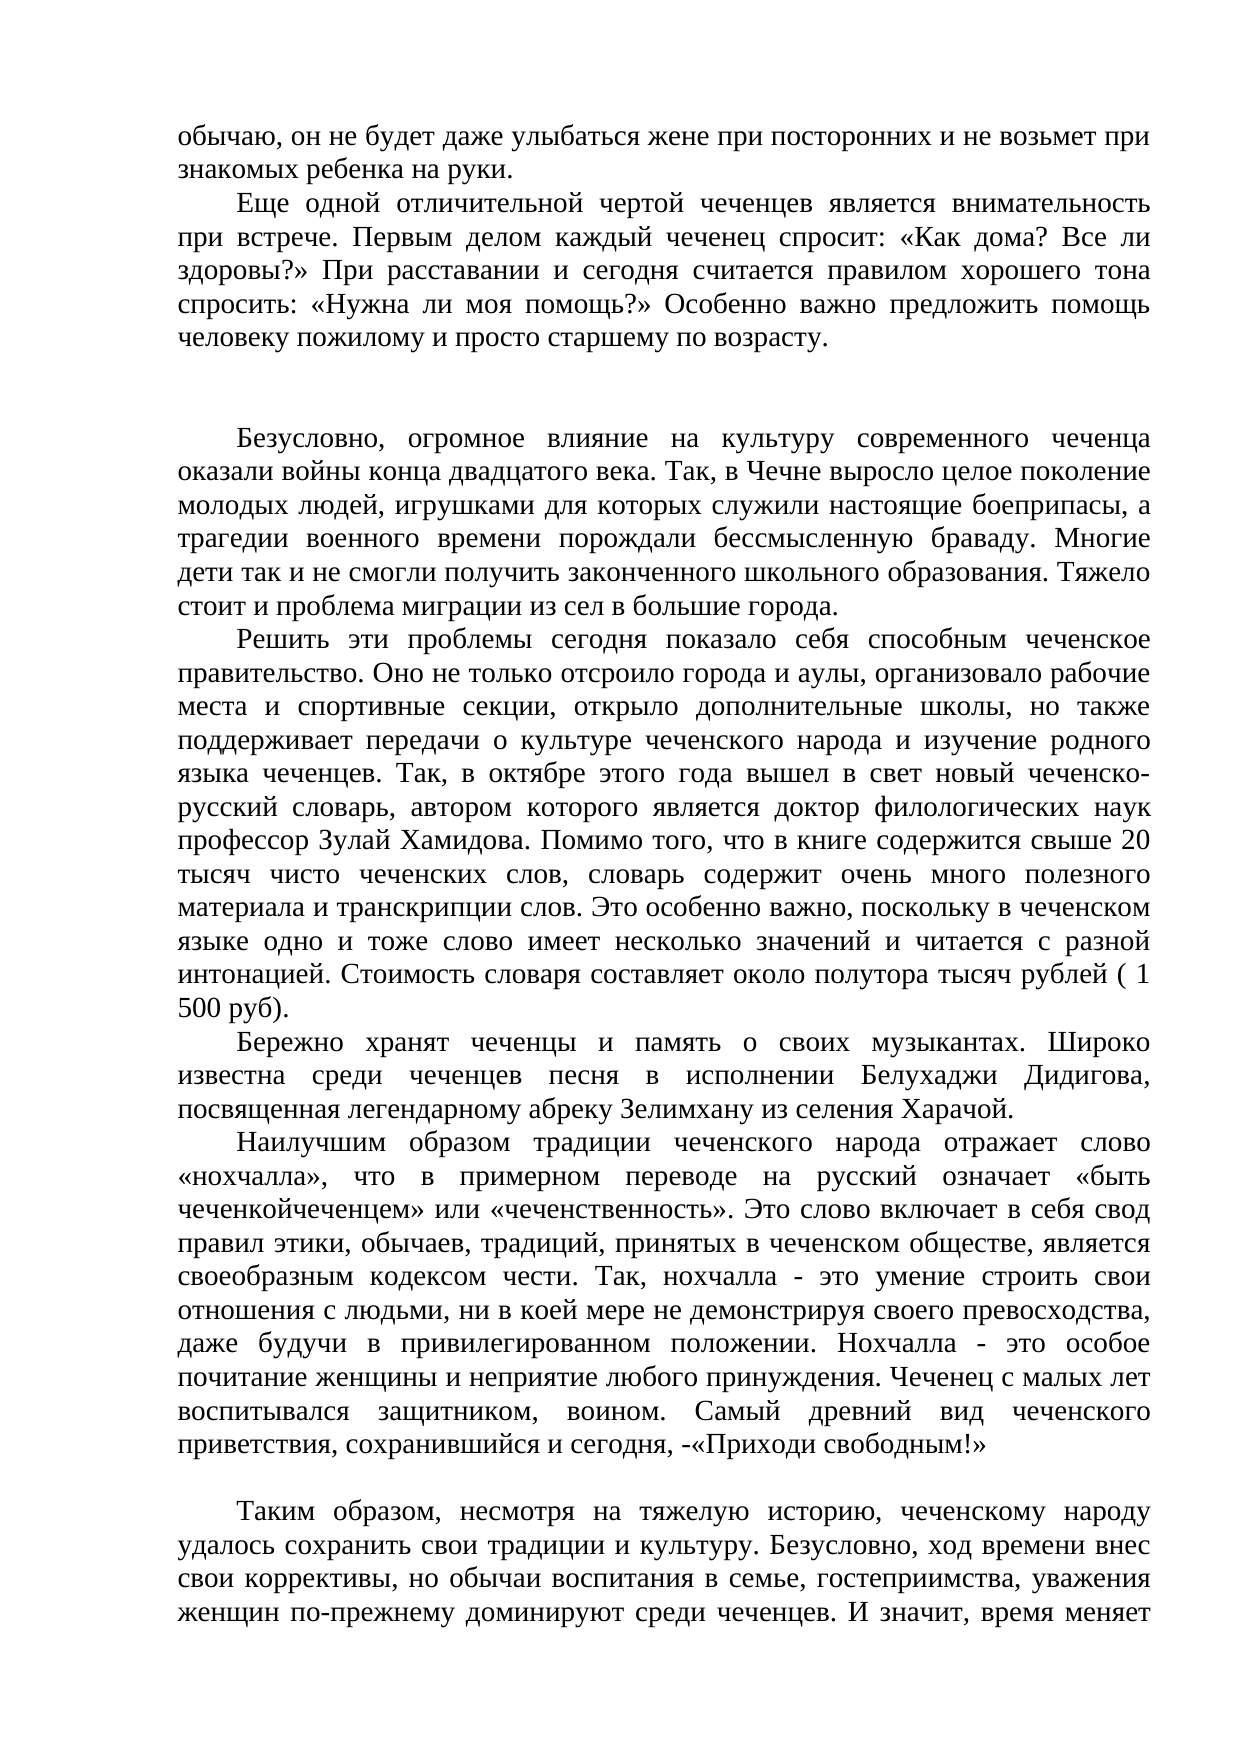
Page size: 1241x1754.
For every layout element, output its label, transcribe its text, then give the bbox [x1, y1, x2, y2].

text Бережно хранят чеченцы и память о своих музыкантах. Широко известна среди чеченцев песня в исполнении Белухаджи Дидигова, посвященная легендарному абреку Зелимхану из селения Харачой. [177, 957, 1152, 1057]
text Безусловно, огромное влияние на культуру современного чеченца оказали войны конца двадцатого века. Так, в Чечне выросло целое поколение молодых людей, игрушками для которых служили настоящие боеприпасы, а трагедии военного времени порождали бессмысленную браваду. Многие дети так и не смогли получить законченного школьного образования. Тяжело стоит и проблема миграции из сел в большие города. [177, 353, 1152, 554]
text Решить эти проблемы сегодня показало себя способным чеченское правительство. Оно не только отсроило города и аулы, организовало рабочие места и спортивные секции, открыло дополнительные школы, но также поддерживает передачи о культуре чеченского народа и изучение родного языка чеченцев. Так, в октябре этого года вышел в свет новый чеченско-русский словарь, автором которого является доктор филологических наук профессор Зулай Хамидова. Помимо того, что в книге содержится свыше 20 тысяч чисто чеченских слов, словарь содержит очень много полезного материала и транскрипции слов. Это особенно важно, поскольку в чеченском языке одно и тоже слово имеет несколько значений и читается с разной интонацией. Стоимость словаря составляет около полутора тысяч рублей ( 1 500 руб). [177, 554, 1152, 957]
text Наилучшим образом традиции чеченского народа отражает слово «нохчалла», что в примерном переводе на русский означает «быть чеченкойчеченцем» или «чеченственность». Это слово включает в себя свод правил этики, обычаев, традиций, принятых в чеченском обществе, является своеобразным кодексом чести. Так, нохчалла - это умение строить свои отношения с людьми, ни в коей мере не демонстрируя своего превосходства, даже будучи в привилегированном положении. Нохчалла - это особое почитание женщины и неприятие любого принуждения. Чеченец с малых лет воспитывался защитником, воином. Самый древний вид чеченского приветствия, сохранившийся и сегодня, -«Приходи свободным!» [177, 1057, 1152, 1393]
text Еще одной отличительной чертой чеченцев является внимательность при встрече. Первым делом каждый чеченец спросит: «Как дома? Все ли здоровы?» При расставании и сегодня считается правилом хорошего тона спросить: «Нужна ли моя помощь?» Особенно важно предложить помощь человеку пожилому и просто старшему по возрасту. [177, 118, 1152, 286]
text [177, 1426, 1152, 1594]
